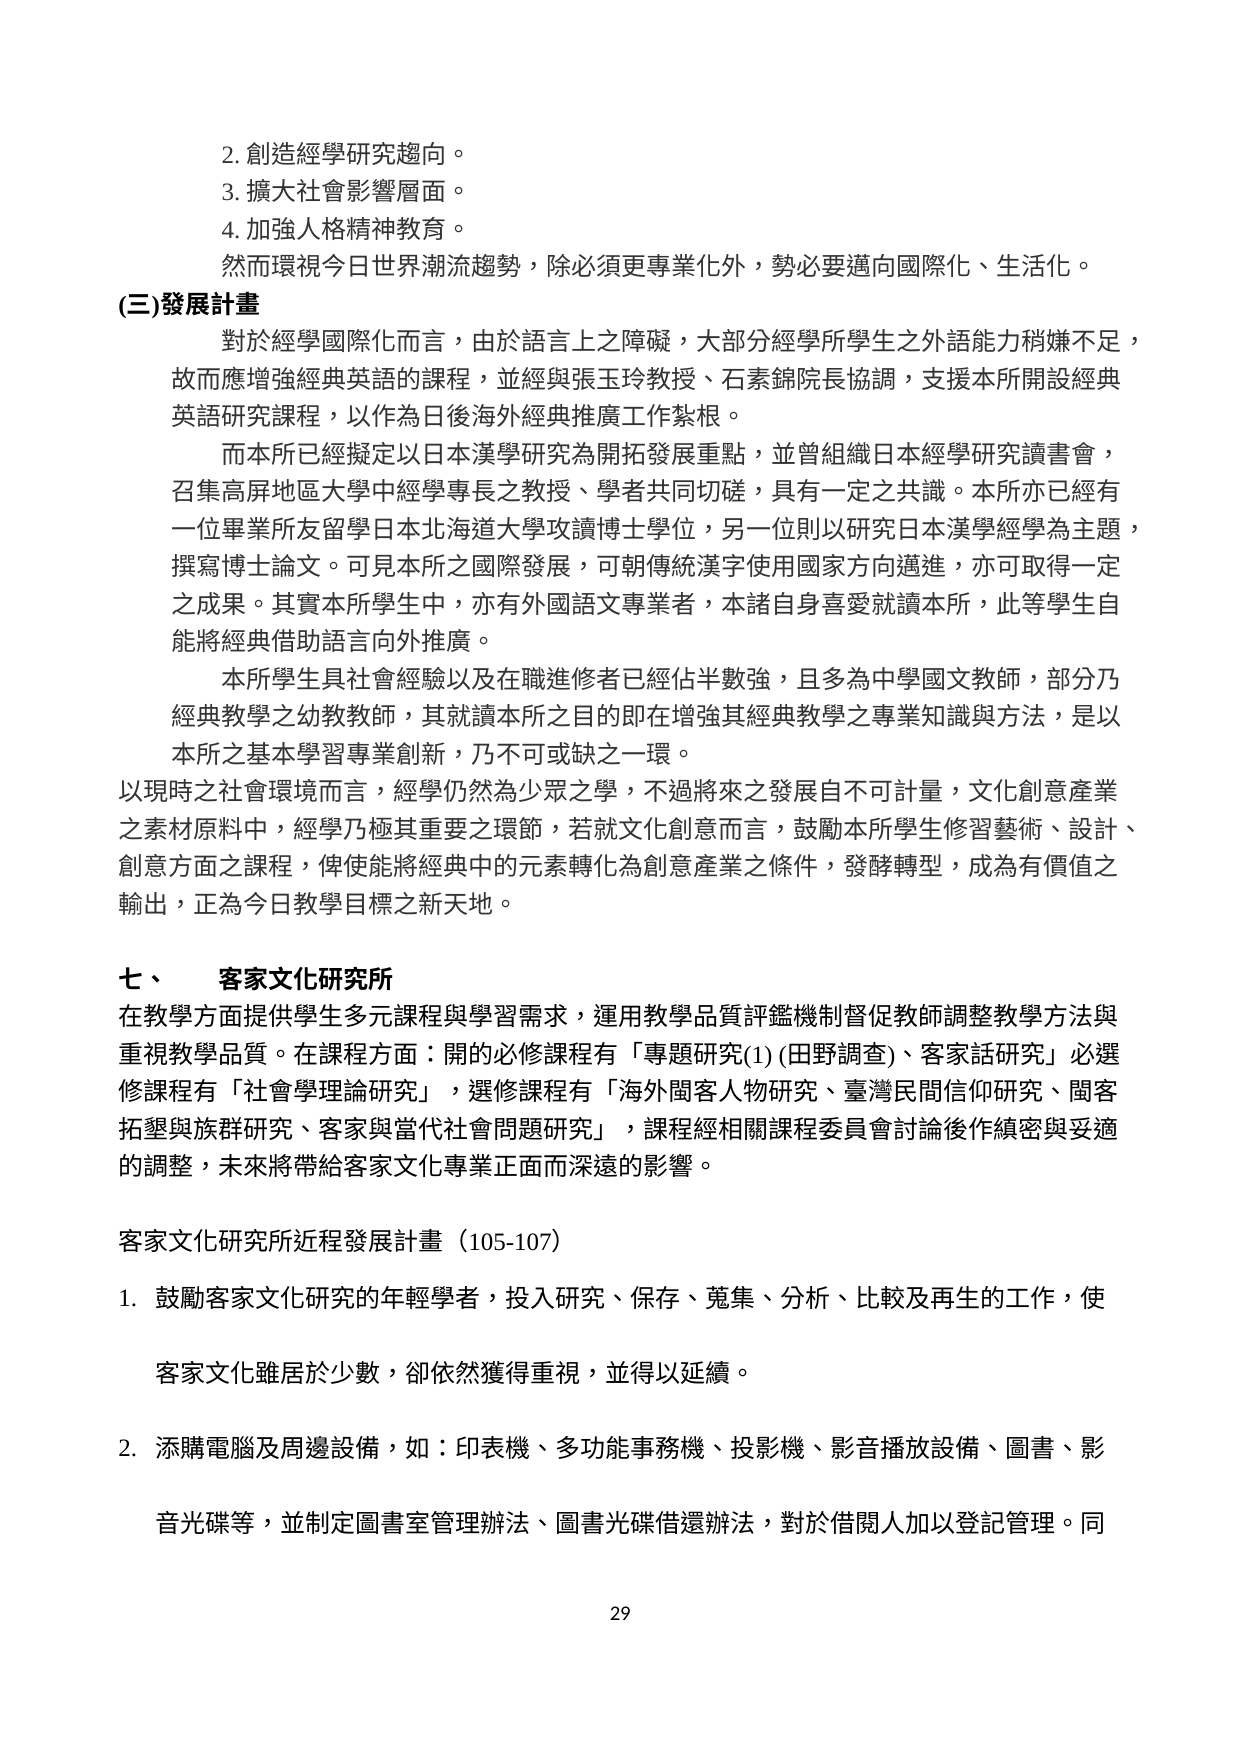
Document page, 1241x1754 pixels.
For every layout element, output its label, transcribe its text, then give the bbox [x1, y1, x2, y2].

text 2. 創造經學研究趨向。 [171, 134, 1122, 171]
text (三)發展計畫 [118, 284, 1122, 321]
text 而本所已經擬定以日本漢學研究為開拓發展重點，並曾組織日本經學研究讀書會，召集高屏地區大學中經學專長之教授、學者共同切磋，具有一定之共識。本所亦已經有一位畢業所友留學日本北海道大學攻讀博士學位，另一位則以研究日本漢學經學為主題，撰寫博士論文。可見本所之國際發展，可朝傳統漢字使用國家方向邁進，亦可取得一定之成果。其實本所學生中，亦有外國語文專業者，本諸自身喜愛就讀本所，此等學生自能將經典借助語言向外推廣。 [171, 434, 1122, 659]
text 對於經學國際化而言，由於語言上之障礙，大部分經學所學生之外語能力稍嫌不足，故而應增強經典英語的課程，並經與張玉玲教授、石素錦院長協調，支援本所開設經典英語研究課程，以作為日後海外經典推廣工作紮根。 [171, 321, 1122, 434]
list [118, 1409, 1122, 1559]
text 本所學生具社會經驗以及在職進修者已經佔半數強，且多為中學國文教師，部分乃經典教學之幼教教師，其就讀本所之目的即在增強其經典教學之專業知識與方法，是以本所之基本學習專業創新，乃不可或缺之一環。 [171, 659, 1122, 771]
text 3. 擴大社會影響層面。 [171, 171, 1122, 209]
list 客家文化研究所 [118, 959, 1122, 996]
text 客家文化研究所近程發展計畫（105-107） [118, 1221, 1122, 1259]
text 以現時之社會環境而言，經學仍然為少眾之學，不過將來之發展自不可計量，文化創意產業之素材原料中，經學乃極其重要之環節，若就文化創意而言，鼓勵本所學生修習藝術、設計、創意方面之課程，俾使能將經典中的元素轉化為創意產業之條件，發酵轉型，成為有價值之輸出，正為今日教學目標之新天地。 [118, 771, 1122, 921]
text 在教學方面提供學生多元課程與學習需求，運用教學品質評鑑機制督促教師調整教學方法與重視教學品質。在課程方面：開的必修課程有「專題研究(1) (田野調查)、客家話研究」必選修課程有「社會學理論研究」，選修課程有「海外閩客人物研究、臺灣民間信仰研究、閩客拓墾與族群研究、客家與當代社會問題研究」，課程經相關課程委員會討論後作縝密與妥適的調整，未來將帶給客家文化專業正面而深遠的影響。 [118, 996, 1122, 1184]
text 然而環視今日世界潮流趨勢，除必須更專業化外，勢必要邁向國際化、生活化。 [171, 246, 1122, 284]
text 4. 加強人格精神教育。 [171, 209, 1122, 246]
list 鼓勵客家文化研究的年輕學者，投入研究、保存、蒐集、分析、比較及再生的工作，使客家文化雖居於少數，卻依然獲得重視，並得以延續。 [118, 1259, 1122, 1409]
